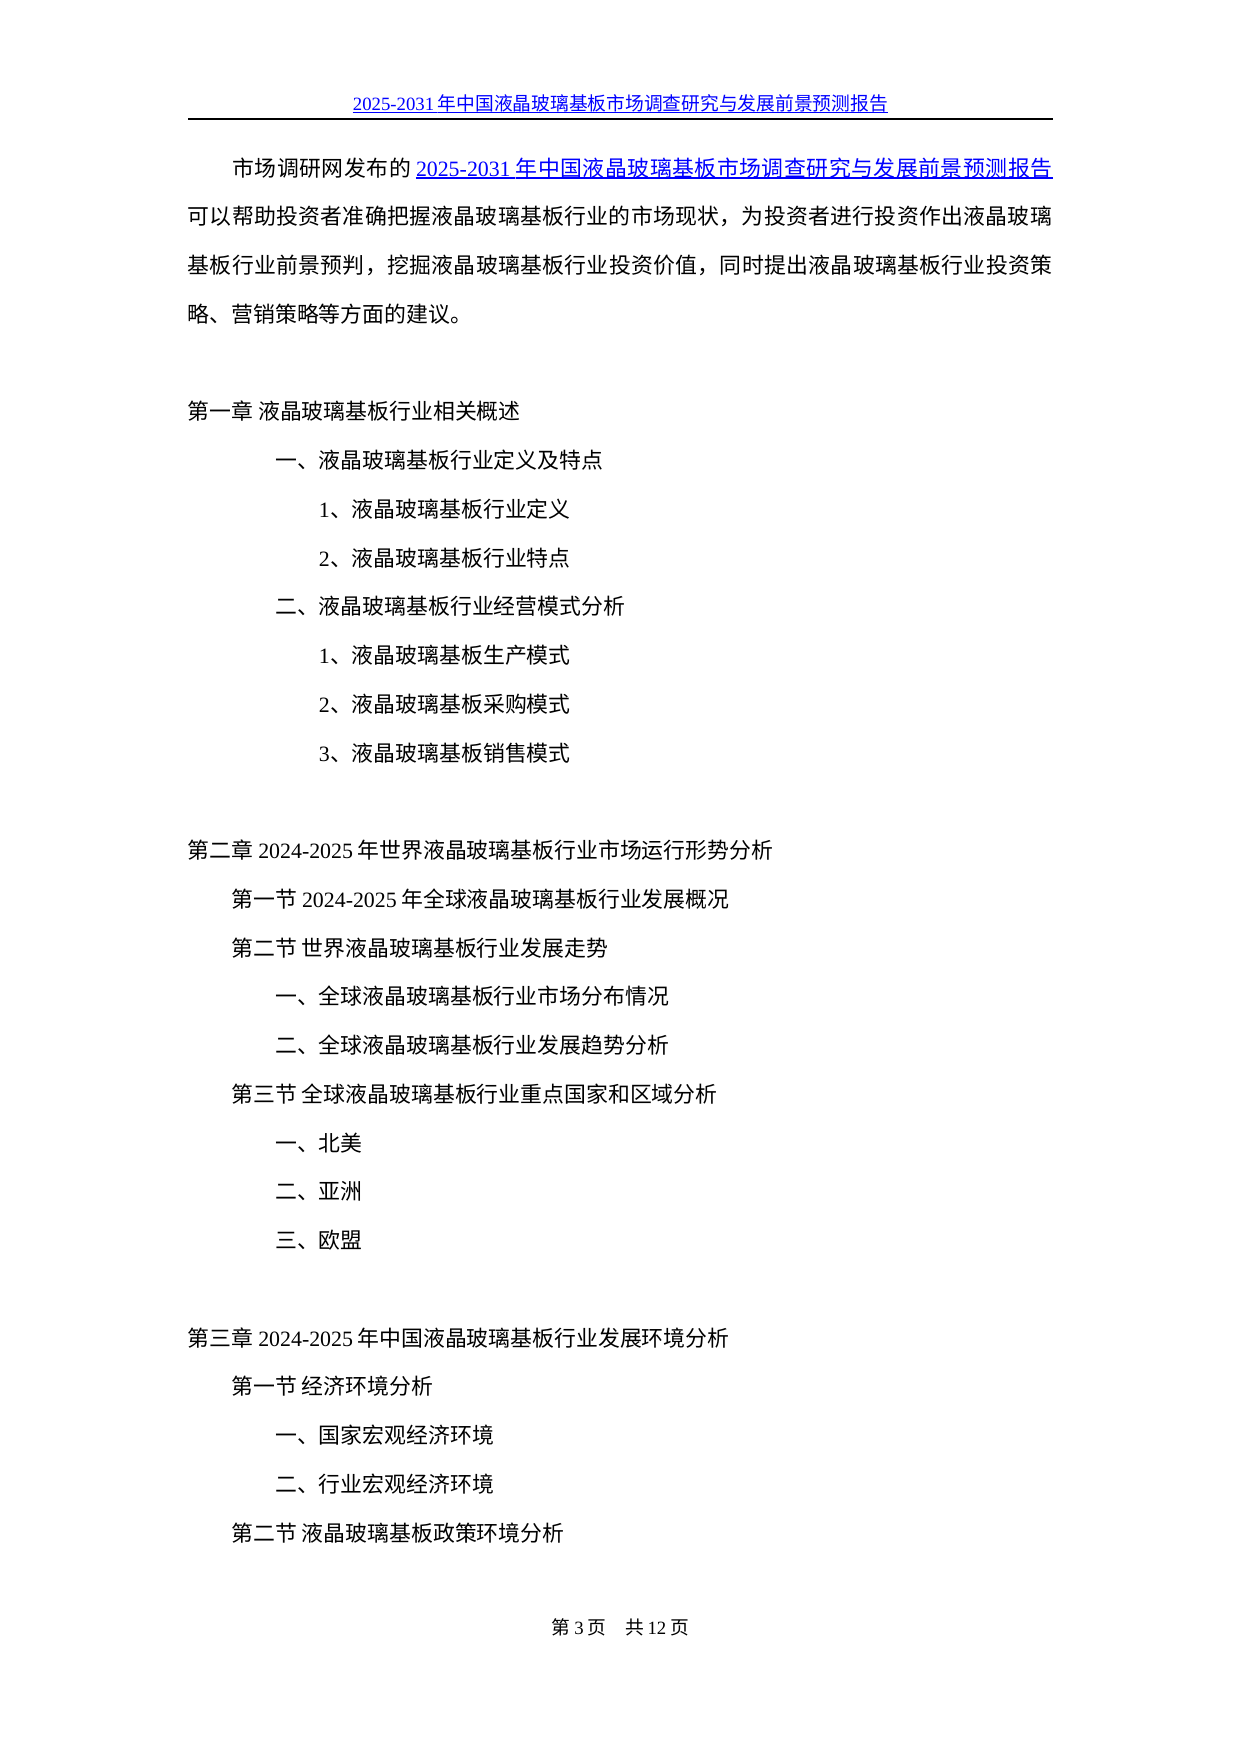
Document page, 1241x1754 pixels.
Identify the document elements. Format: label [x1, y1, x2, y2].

text [187, 150, 1053, 1548]
